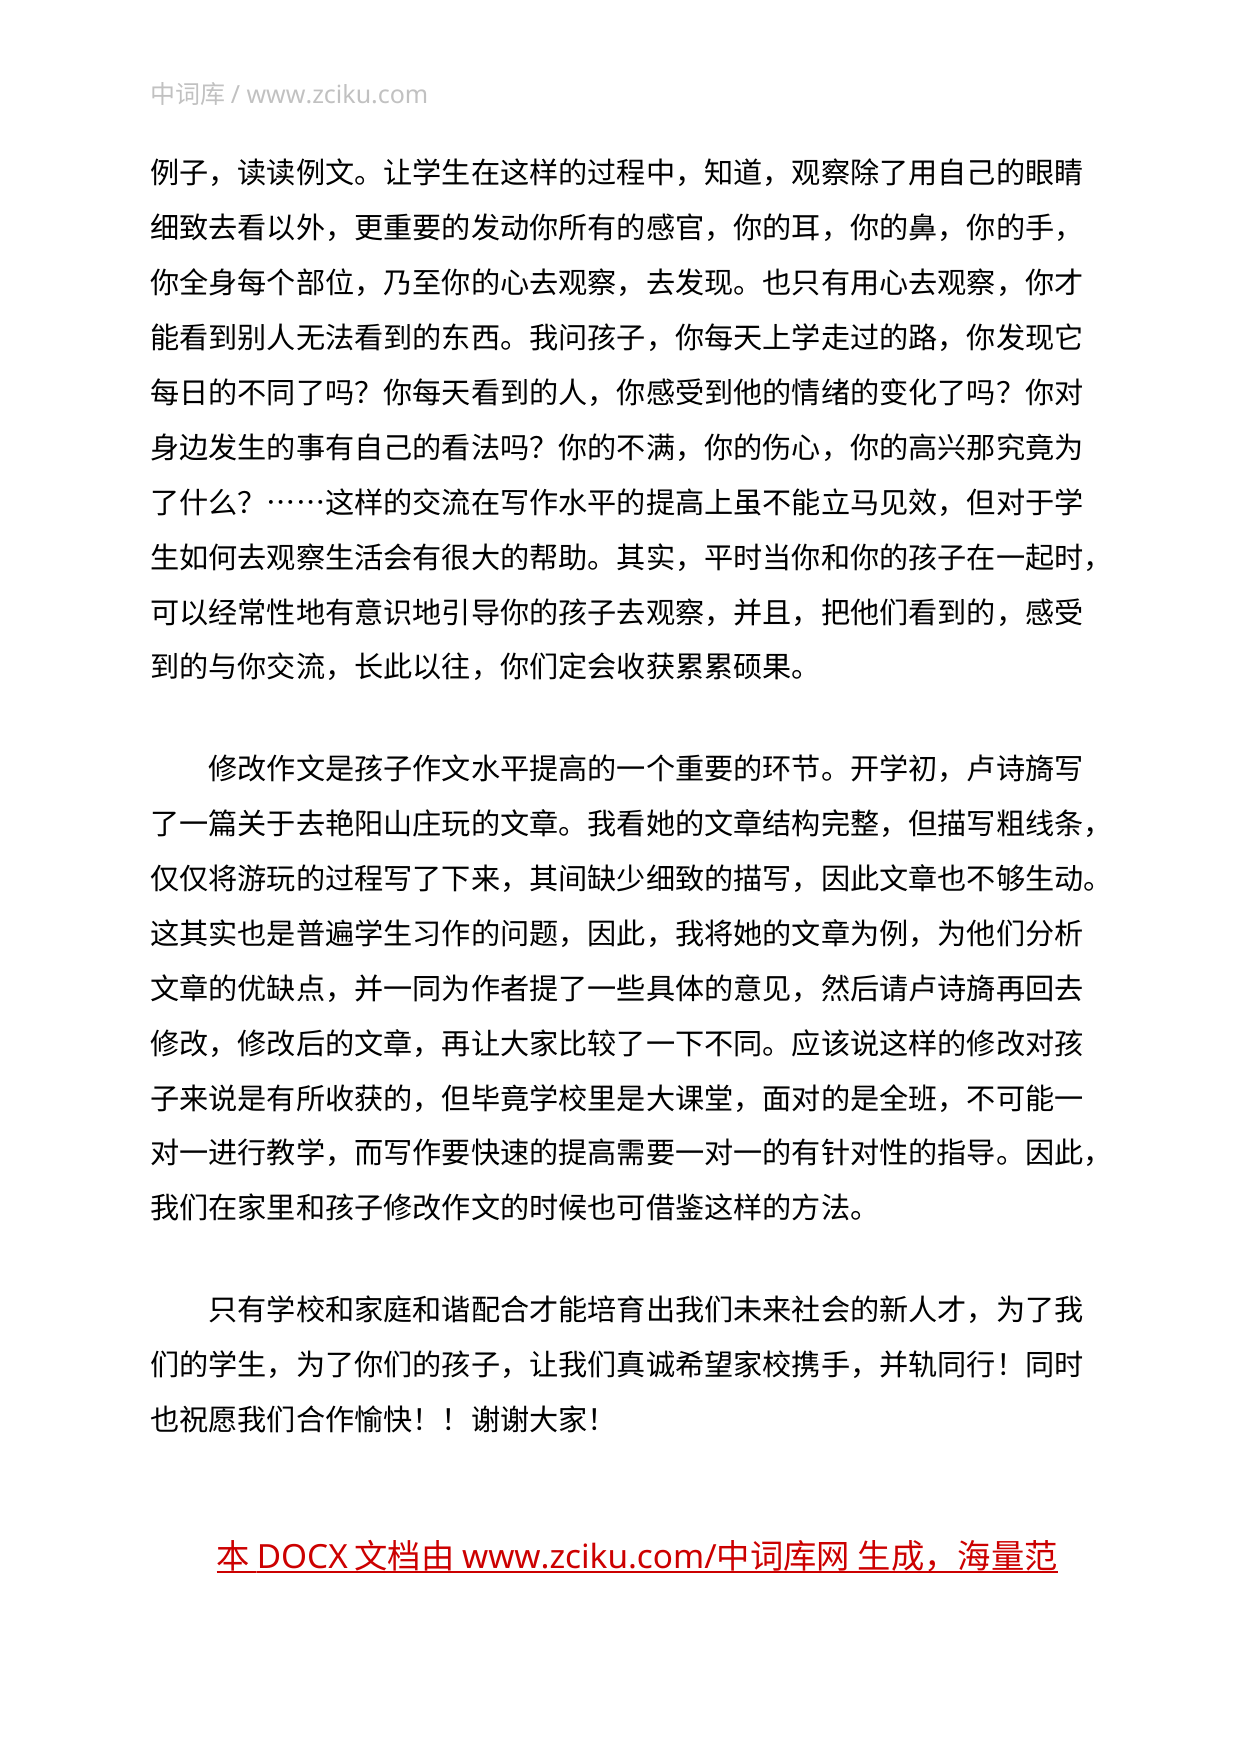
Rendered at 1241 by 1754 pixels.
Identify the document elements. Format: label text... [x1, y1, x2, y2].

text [150, 150, 1090, 686]
text 修改作文是孩子作文水平提高的一个重要的环节。开学初，卢诗旖写了一篇关于去艳阳山庄玩的文章。我看她的文章结构完整，但描写粗线条，仅仅将游玩的过程写了下来，其间缺少细致的描写，因此文章也不够生动。这其实也是普遍学生习作的问题，因此，我将她的文章为例，为他们分析文章的优缺点，并一同为作者提了一些具体的意见，然后请卢诗旖再回去修改，修改后的文章，再让大家比较了一下不同。应该说这样的修改对孩子来说是有所收获的，但毕竟学校里是大课堂，面对的是全班，不可能一对一进行教学，而写作要快速的提高需要一对一的有针对性的指导。因此，我们在家里和孩子修改作文的时候也可借鉴这样的方法。 [150, 746, 1090, 1227]
text 只有学校和家庭和谐配合才能培育出我们未来社会的新人才，为了我们的学生，为了你们的孩子，让我们真诚希望家校携手，并轨同行！同时也祝愿我们合作愉快！！谢谢大家！ [150, 1287, 1090, 1439]
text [150, 1529, 1090, 1578]
